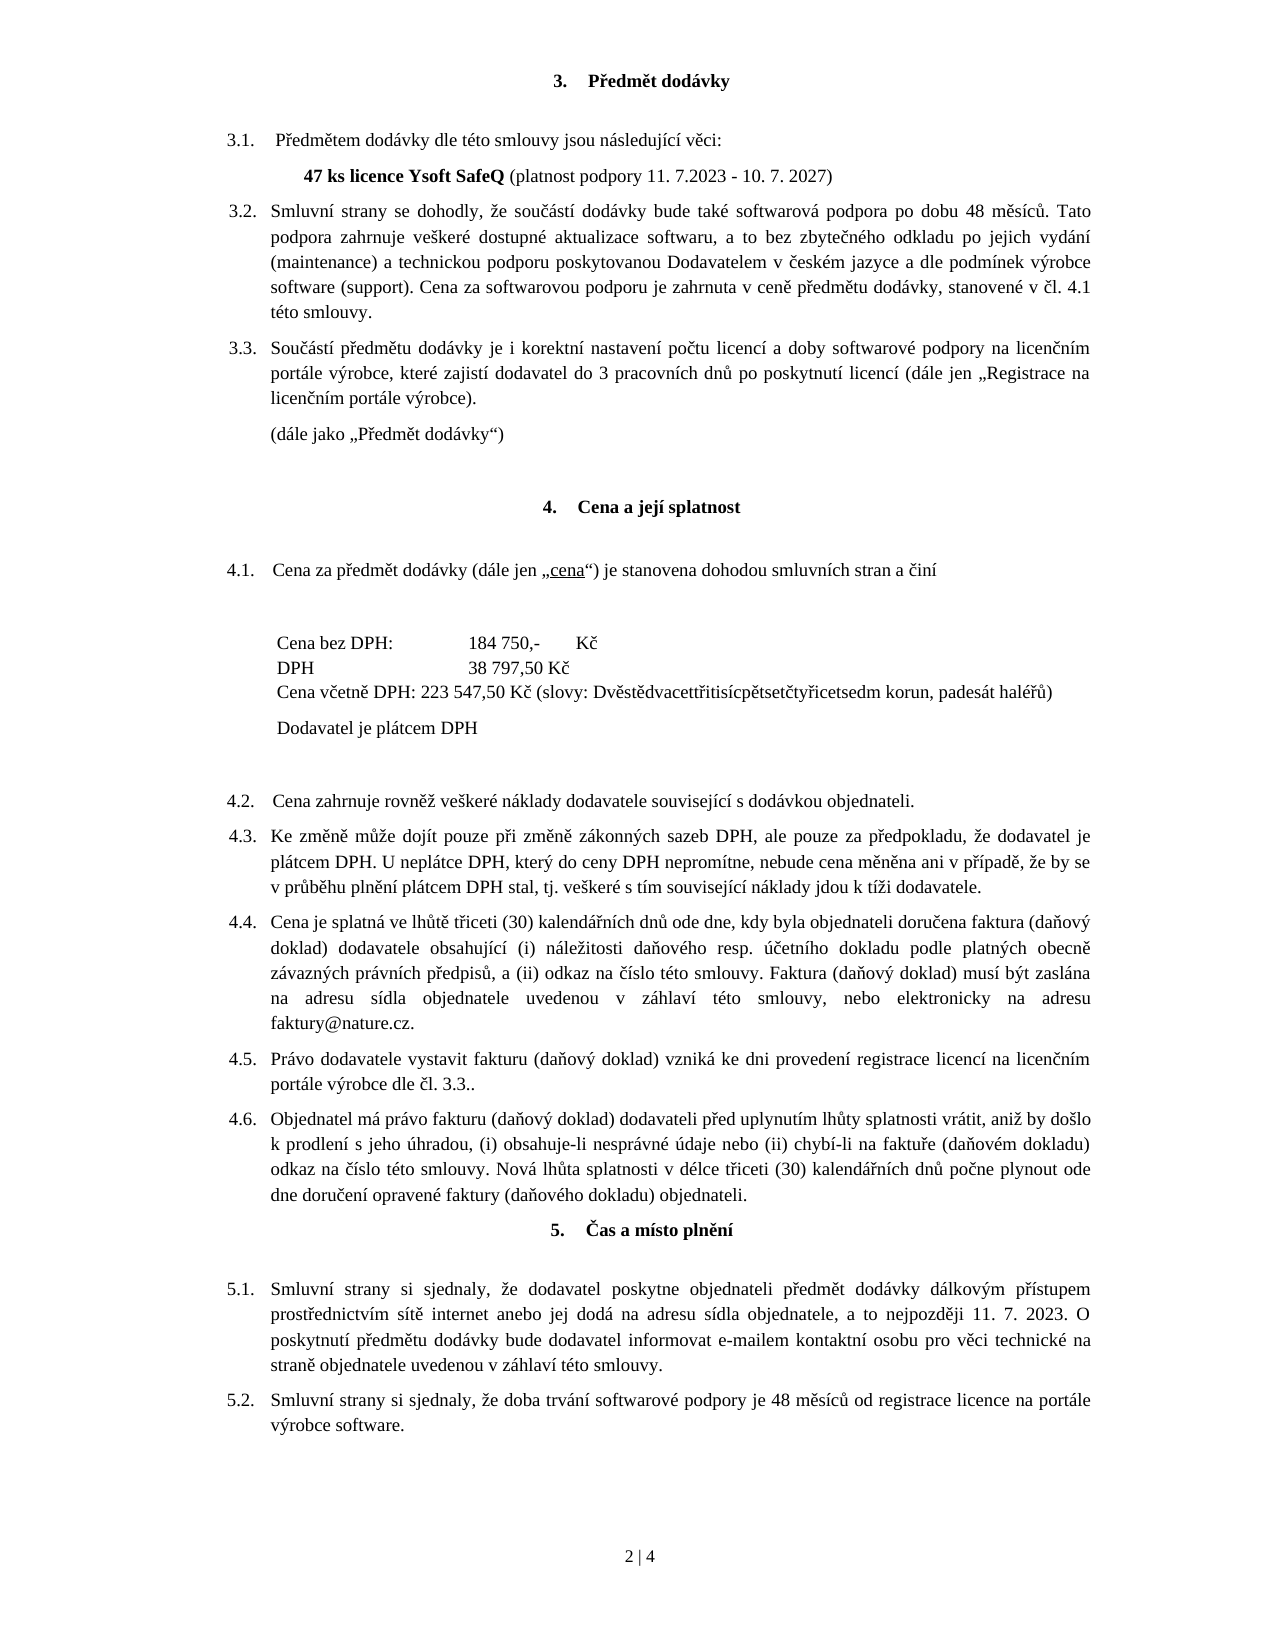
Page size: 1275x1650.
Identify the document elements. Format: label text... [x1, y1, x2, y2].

list Cena za předmět dodávky (dále jen „cena“) je stanovena dohodou smluvních stran a činí [191, 559, 1092, 580]
text Dodavatel je plátcem DPH [191, 717, 1092, 738]
list Předmětem dodávky dle této smlouvy jsou následující věci: [191, 129, 1092, 151]
list Čas a místo plnění [191, 1219, 1092, 1241]
list Smluvní strany se dohodly, že součástí dodávky bude také softwarová podpora po dobu 48 měsíců. Tato podpora zahrnuje veškeré dostupné aktualizace softwaru, a to bez zbytečného odkladu po jejich vydání (maintenance) a technickou podporu poskytovanou Dodavatelem v českém jazyce a dle podmínek výrobce software (support). Cena za softwarovou podporu je zahrnuta v ceně předmětu dodávky, stanovené v čl. 4.1 této smlouvy. [229, 200, 1092, 323]
list Cena a její splatnost [191, 496, 1092, 517]
list Cena je splatná ve lhůtě třiceti (30) kalendářních dnů ode dne, kdy byla objednateli doručena faktura (daňový doklad) dodavatele obsahující (i) náležitosti daňového resp. účetního dokladu podle platných obecně závazných právních předpisů, a (ii) odkaz na číslo této smlouvy. Faktura (daňový doklad) musí být zaslána na adresu sídla objednatele uvedenou v záhlaví této smlouvy, nebo elektronicky na adresu faktury@nature.cz. [229, 911, 1092, 1034]
text Cena bez DPH: 184 750,- Kč [191, 632, 1092, 653]
list Právo dodavatele vystavit fakturu (daňový doklad) vzniká ke dni provedení registrace licencí na licenčním portále výrobce dle čl. 3.3.. [229, 1048, 1092, 1094]
text (dále jako „Předmět dodávky“) [191, 423, 1092, 444]
text 47 ks licence Ysoft SafeQ (platnost podpory 11. 7.2023 - 10. 7. 2027) [304, 165, 1092, 186]
list Smluvní strany si sjednaly, že dodavatel poskytne objednateli předmět dodávky dálkovým přístupem prostřednictvím sítě internet anebo jej dodá na adresu sídla objednatele, a to nejpozději 11. 7. 2023. O poskytnutí předmětu dodávky bude dodavatel informovat e-mailem kontaktní osobu pro věci technické na straně objednatele uvedenou v záhlaví této smlouvy. [227, 1278, 1092, 1375]
list Objednatel má právo fakturu (daňový doklad) dodavateli před uplynutím lhůty splatnosti vrátit, aniž by došlo k prodlení s jeho úhradou, (i) obsahuje-li nesprávné údaje nebo (ii) chybí-li na faktuře (daňovém dokladu) odkaz na číslo této smlouvy. Nová lhůta splatnosti v délce třiceti (30) kalendářních dnů počne plynout ode dne doručení opravené faktury (daňového dokladu) objednateli. [229, 1108, 1092, 1205]
text DPH 38 797,50 Kč [191, 657, 1092, 678]
list Součástí předmětu dodávky je i korektní nastavení počtu licencí a doby softwarové podpory na licenčním portále výrobce, které zajistí dodavatel do 3 pracovních dnů po poskytnutí licencí (dále jen „Registrace na licenčním portále výrobce). [229, 337, 1092, 409]
text Cena včetně DPH: 223 547,50 Kč (slovy: Dvěstědvacettřitisícpětsetčtyřicetsedm korun, padesát haléřů) [277, 681, 1092, 703]
list Předmět dodávky [191, 70, 1092, 92]
list Smluvní strany si sjednaly, že doba trvání softwarové podpory je 48 měsíců od registrace licence na portále výrobce software. [227, 1389, 1092, 1436]
list Ke změně může dojít pouze při změně zákonných sazeb DPH, ale pouze za předpokladu, že dodavatel je plátcem DPH. U neplátce DPH, který do ceny DPH nepromítne, nebude cena měněna ani v případě, že by se v průběhu plnění plátcem DPH stal, tj. veškeré s tím související náklady jdou k tíži dodavatele. [229, 825, 1092, 897]
list Cena zahrnuje rovněž veškeré náklady dodavatele související s dodávkou objednateli. [191, 790, 1092, 811]
